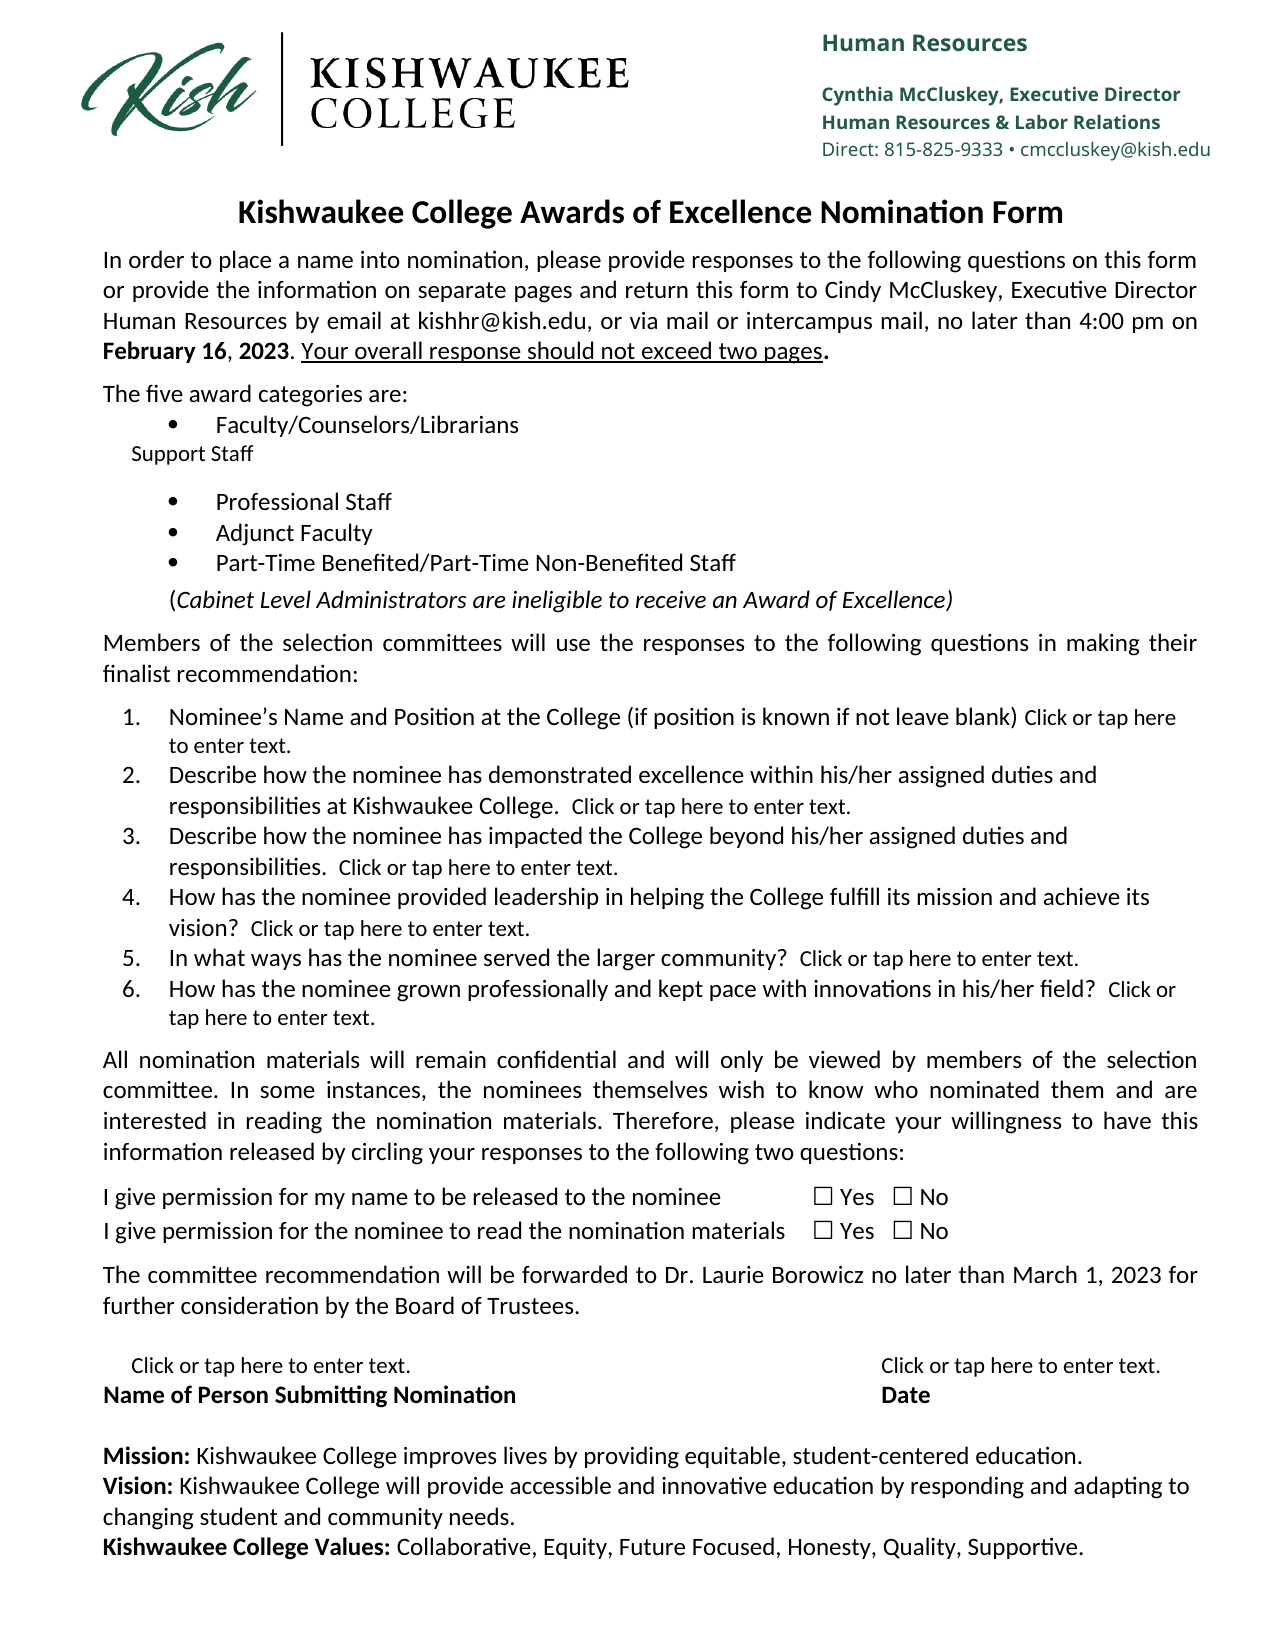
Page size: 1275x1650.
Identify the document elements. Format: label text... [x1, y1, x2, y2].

text Name of Person Submitting Nomination Date [103, 1379, 1200, 1409]
picture [81, 32, 629, 146]
text I give permission for my name to be released to the nominee Yes No [103, 1179, 1200, 1213]
list How has the nominee provided leadership in helping the College fulfill its mission and achieve its vision? [122, 881, 1200, 942]
text The committee recommendation will be forwarded to Dr. Laurie Borowicz no later than March 1, 2023 for further consideration by the Board of Trustees. [103, 1259, 1200, 1320]
text All nomination materials will remain confidential and will only be viewed by members of the selection committee. In some instances, the nominees themselves wish to know who nominated them and are interested in reading the nomination materials. Therefore, please indicate your willingness to have this information released by circling your responses to the following two questions: [103, 1044, 1200, 1166]
text Support Staff [131, 439, 1200, 468]
text Kishwaukee College Values: Collaborative, Equity, Future Focused, Honesty, Quality, Supportive. [103, 1531, 1200, 1562]
text (Cabinet Level Administrators are ineligible to receive an Award of Excellence) [169, 584, 1200, 615]
text The five award categories are: [103, 378, 1200, 409]
text In order to place a name into nomination, please provide responses to the following questions on this form or provide the information on separate pages and return this form to Cindy McCluskey, Executive Director Human Resources by email at kishhr@kish.edu, or via mail or intercampus mail, no later than 4:00 pm on February 16, 2023. Your overall response should not exceed two pages. [103, 244, 1200, 366]
list Describe how the nominee has impacted the College beyond his/her assigned duties and responsibilities. [122, 820, 1200, 881]
list Professional Staff [169, 486, 1200, 517]
list In what ways has the nominee served the larger community? [122, 942, 1200, 973]
list Part-Time Benefited/Part-Time Non-Benefited Staff [169, 547, 1200, 578]
text Members of the selection committees will use the responses to the following questions in making their finalist recommendation: [103, 627, 1200, 688]
list Nominee’s Name and Position at the College (if position is known if not leave blank) [122, 701, 1200, 759]
list Adjunct Faculty [169, 517, 1200, 547]
text Vision: Kishwaukee College will provide accessible and innovative education by responding and adapting to changing student and community needs. [103, 1470, 1200, 1531]
list Describe how the nominee has demonstrated excellence within his/her assigned duties and responsibilities at Kishwaukee College. [122, 759, 1200, 820]
text I give permission for the nominee to read the nomination materials Yes No [103, 1213, 1200, 1247]
text Kishwaukee College Awards of Excellence Nomination Form [103, 191, 1200, 231]
list How has the nominee grown professionally and kept pace with innovations in his/her field? [122, 973, 1200, 1032]
text Mission: Kishwaukee College improves lives by providing equitable, student-centered education. [103, 1409, 1200, 1470]
list Faculty/Counselors/Librarians [169, 409, 1200, 439]
